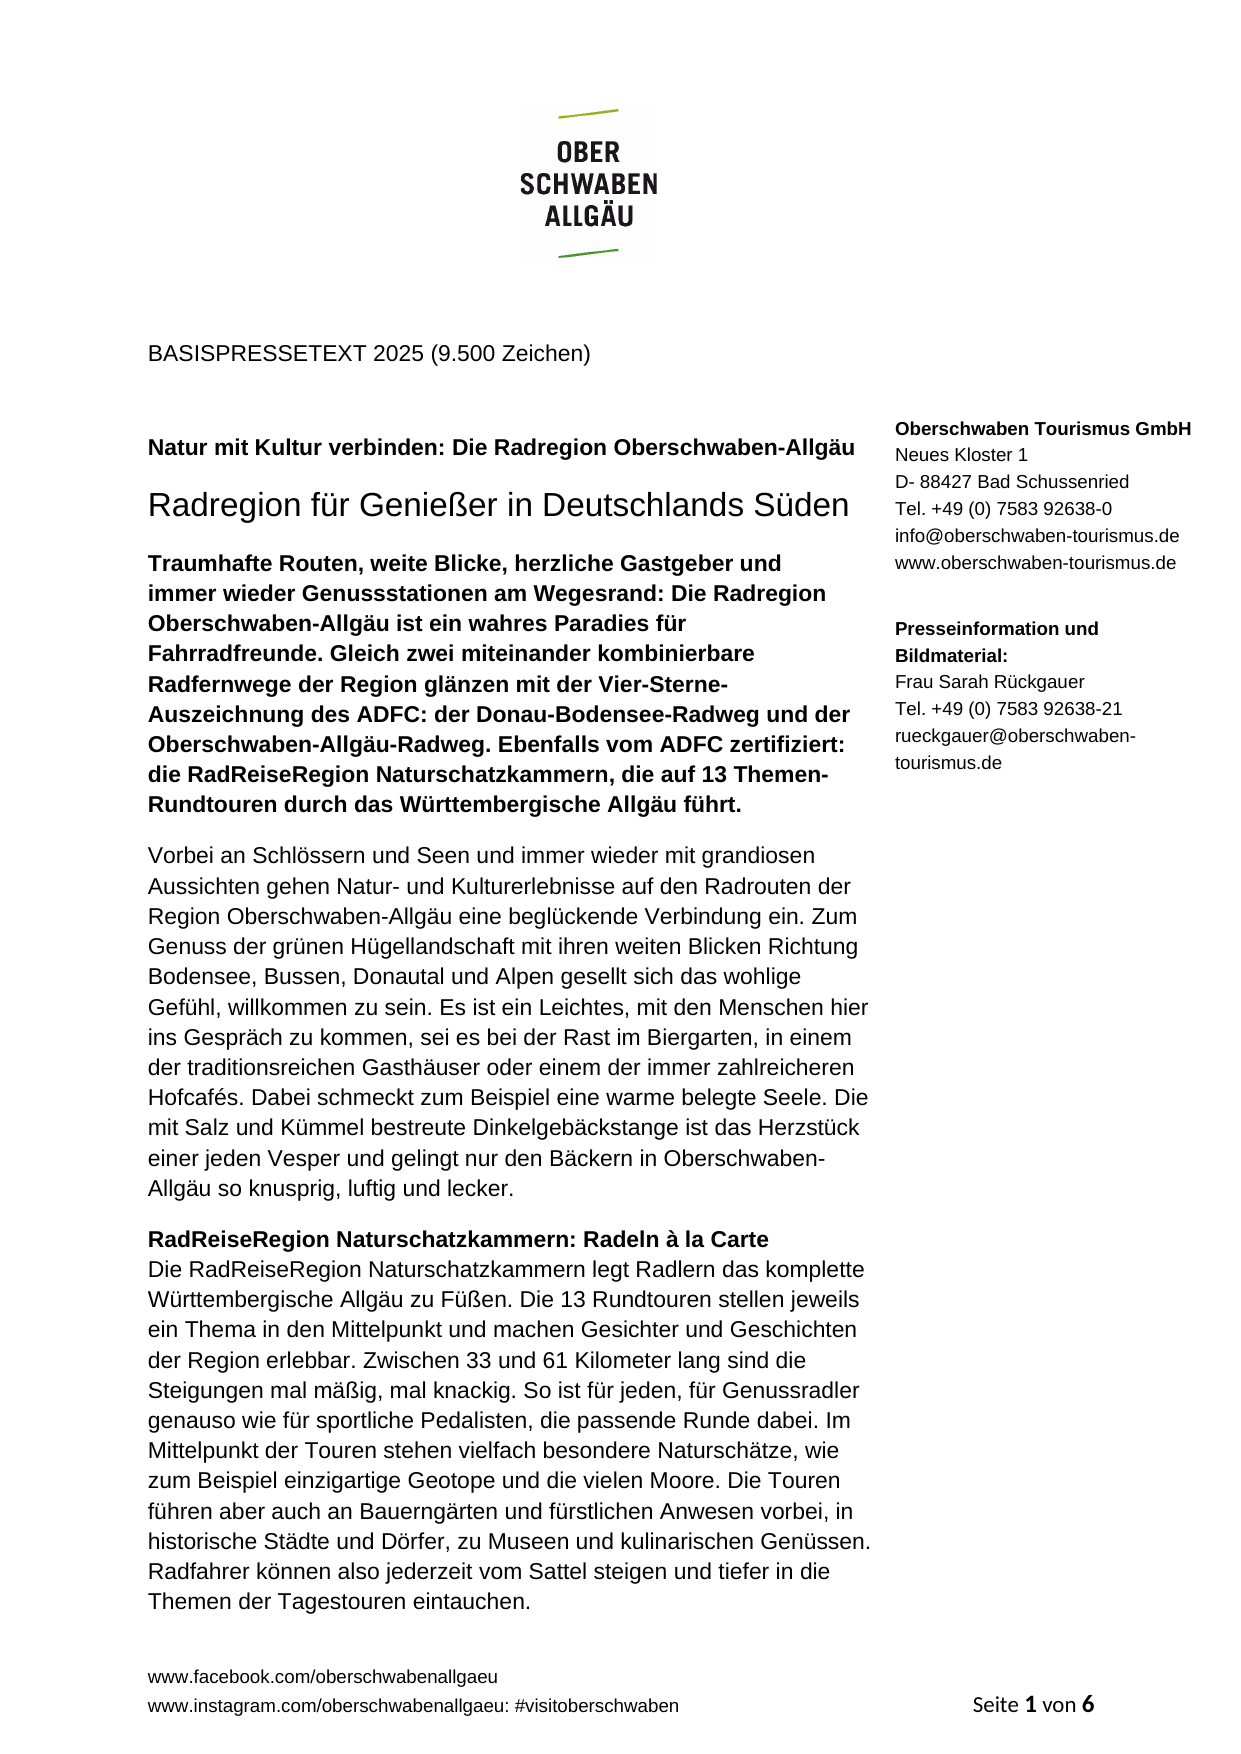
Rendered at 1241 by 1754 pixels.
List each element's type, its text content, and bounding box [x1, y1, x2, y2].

text BASISPRESSETEXT 2025 (9.500 Zeichen) [148, 340, 871, 405]
text Natur mit Kultur verbinden: Die Radregion Oberschwaben-Allgäu [148, 434, 871, 460]
text Traumhafte Routen, weite Blicke, herzliche Gastgeber und immer wieder Genussstationen am Wegesrand: Die Radregion Oberschwaben-Allgäu ist ein wahres Paradies für Fahrradfreunde. Gleich zwei miteinander kombinierbare Radfernwege der Region glänzen mit der Vier-Sterne-Auszeichnung des ADFC: der Donau-Bodensee-Radweg und der Oberschwaben-Allgäu-Radweg. Ebenfalls vom ADFC zertifiziert: die RadReiseRegion Naturschatzkammern, die auf 13 Themen-Rundtouren durch das Württembergische Allgäu führt. [148, 550, 856, 818]
text Radregion für Genießer in Deutschlands Süden [148, 485, 871, 523]
text RadReiseRegion Naturschatzkammern: Radeln à la Carte Die RadReiseRegion Naturschatzkammern legt Radlern das komplette Württembergische Allgäu zu Füßen. Die 13 Rundtouren stellen jeweils ein Thema in den Mittelpunkt und machen Gesichter und Geschichten der Region erlebbar. Zwischen 33 und 61 Kilometer lang sind die Steigungen mal mäßig, mal knackig. So ist für jeden, für Genussradler genauso wie für sportliche Pedalisten, die passende Runde dabei. Im Mittelpunkt der Touren stehen vielfach besondere Naturschätze, wie zum Beispiel einzigartige Geotope und die vielen Moore. Die Touren führen aber auch an Bauerngärten und fürstlichen Anwesen vorbei, in historische Städte und Dörfer, zu Museen und kulinarischen Genüssen. Radfahrer können also jederzeit vom Sattel steigen und tiefer in die Themen der Tagestouren eintauchen. [148, 1226, 871, 1615]
picture [520, 109, 657, 258]
text Vorbei an Schlössern und Seen und immer wieder mit grandiosen Aussichten gehen Natur- und Kulturerlebnisse auf den Radrouten der Region Oberschwaben-Allgäu eine beglückende Verbindung ein. Zum Genuss der grünen Hügellandschaft mit ihren weiten Blicken Richtung Bodensee, Bussen, Donautal und Alpen gesellt sich das wohlige Gefühl, willkommen zu sein. Es ist ein Leichtes, mit den Menschen hier ins Gespräch zu kommen, sei es bei der Rast im Biergarten, in einem der traditionsreichen Gasthäuser oder einem der immer zahlreicheren Hofcafés. Dabei schmeckt zum Beispiel eine warme belegte Seele. Die mit Salz und Kümmel bestreute Dinkelgebäckstange ist das Herzstück einer jeden Vesper und gelingt nur den Bäckern in Oberschwaben-Allgäu so knusprig, luftig und lecker. [148, 842, 871, 1201]
